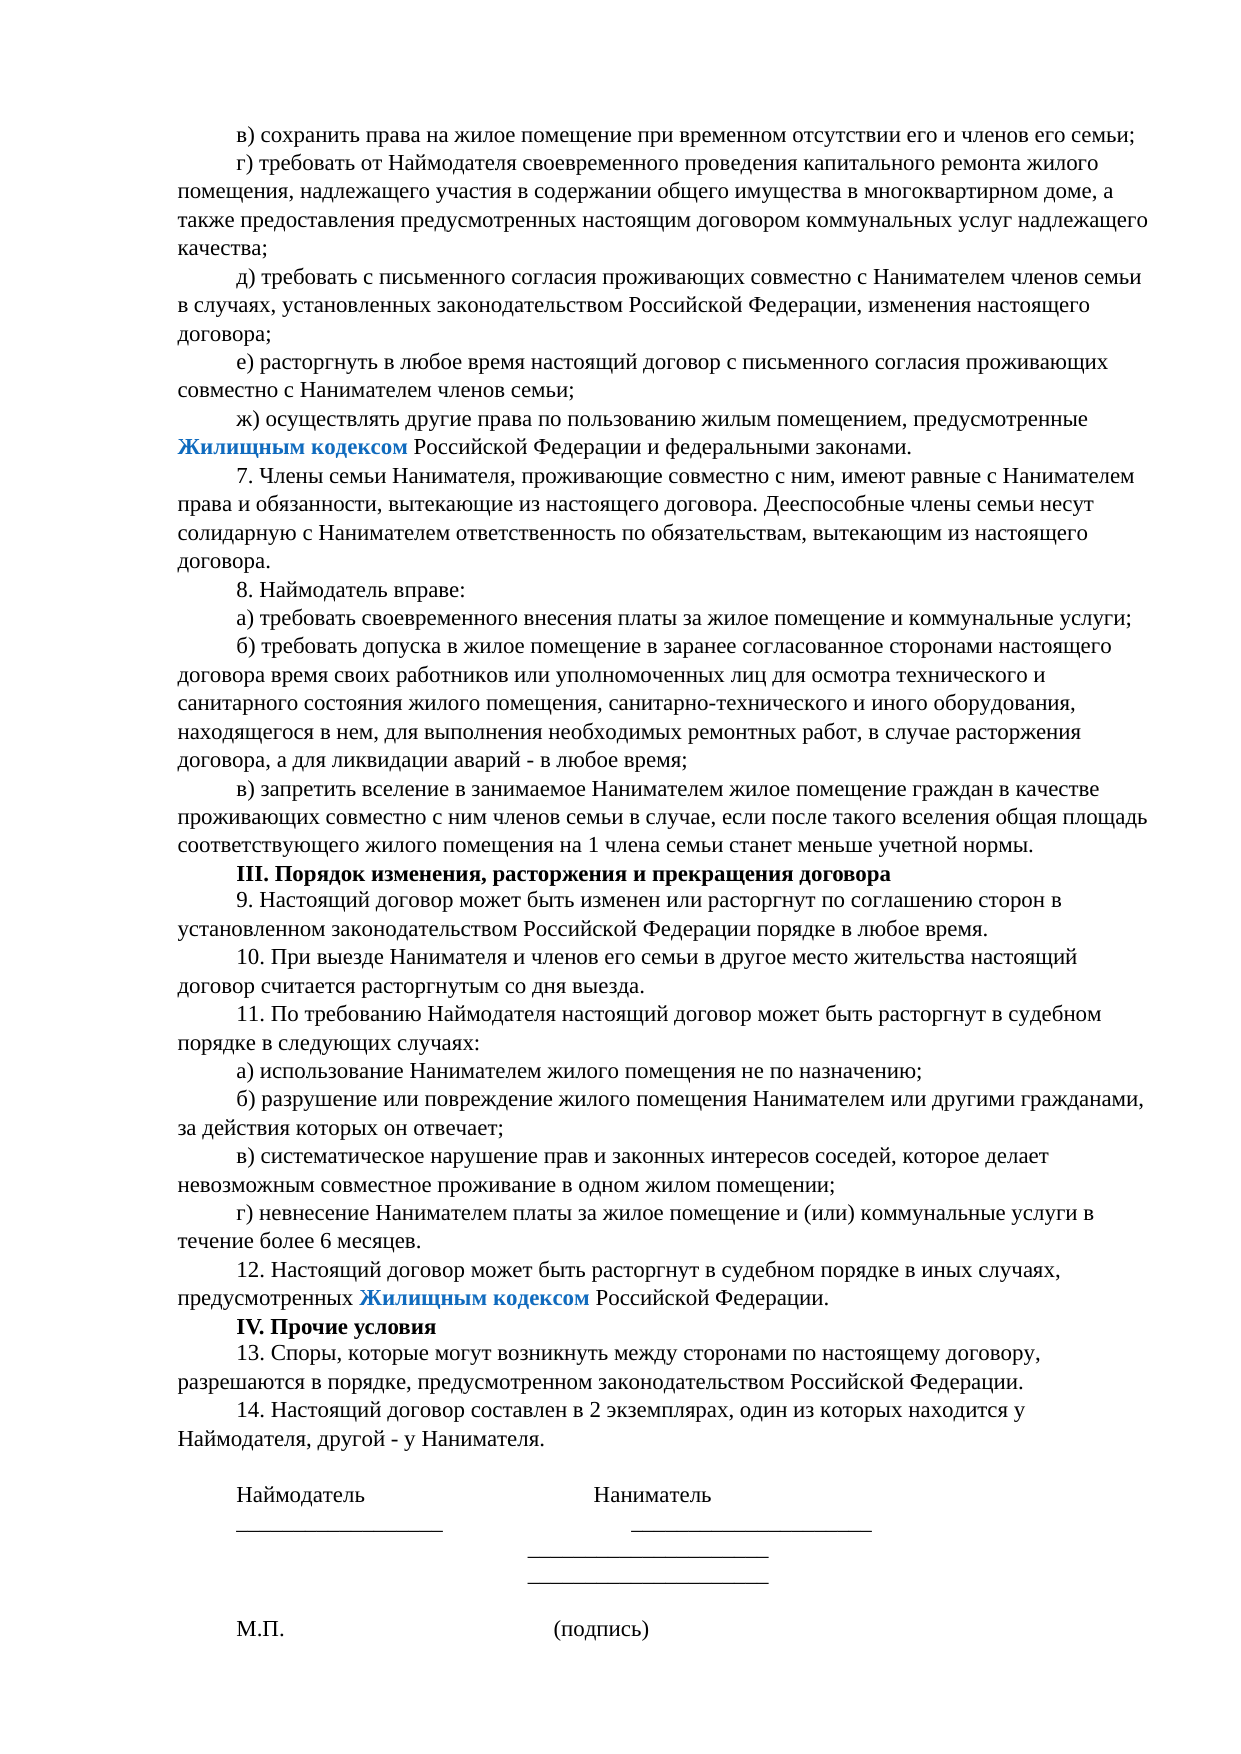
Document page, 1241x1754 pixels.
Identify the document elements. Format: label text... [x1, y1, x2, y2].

text б) разрушение или повреждение жилого помещения Нанимателем или другими гражданами, за действия которых он отвечает; [177, 1085, 1152, 1140]
text в) сохранить права на жилое помещение при временном отсутствии его и членов его семьи; [177, 121, 1152, 147]
text _____________________ [177, 1534, 1152, 1561]
subtitle IV. Прочие условия [177, 1313, 1152, 1339]
text 11. По требованию Наймодателя настоящий договор может быть расторгнут в судебном порядке в следующих случаях: [177, 1000, 1152, 1055]
text М.П. (подпись) [177, 1615, 1152, 1642]
text 13. Споры, которые могут возникнуть между сторонами по настоящему договору, разрешаются в порядке, предусмотренном законодательством Российской Федерации. [177, 1339, 1152, 1394]
text 7. Члены семьи Нанимателя, проживающие совместно с ним, имеют равные с Нанимателем права и обязанности, вытекающие из настоящего договора. Дееспособные члены семьи несут солидарную с Нанимателем ответственность по обязательствам, вытекающим из настоящего договора. [177, 462, 1152, 573]
text г) требовать от Наймодателя своевременного проведения капитального ремонта жилого помещения, надлежащего участия в содержании общего имущества в многоквартирном доме, а также предоставления предусмотренных настоящим договором коммунальных услуг надлежащего качества; [177, 149, 1152, 261]
text 14. Настоящий договор составлен в 2 экземплярах, один из которых находится у Наймодателя, другой - у Нанимателя. [177, 1396, 1152, 1451]
subtitle III. Порядок изменения, расторжения и прекращения договора [177, 860, 1152, 886]
text в) запретить вселение в занимаемое Нанимателем жилое помещение граждан в качестве проживающих совместно с ним членов семьи в случае, если после такого вселения общая площадь соответствующего жилого помещения на 1 члена семьи станет меньше учетной нормы. [177, 775, 1152, 858]
text _____________________ [177, 1561, 1152, 1587]
text в) систематическое нарушение прав и законных интересов соседей, которое делает невозможным совместное проживание в одном жилом помещении; [177, 1142, 1152, 1197]
text а) требовать своевременного внесения платы за жилое помещение и коммунальные услуги; [177, 604, 1152, 630]
text ж) осуществлять другие права по пользованию жилым помещением, предусмотренные Жилищным кодексом Российской Федерации и федеральными законами. [177, 405, 1152, 460]
text Наймодатель Наниматель [177, 1481, 1152, 1508]
text 12. Настоящий договор может быть расторгнут в судебном порядке в иных случаях, предусмотренных Жилищным кодексом Российской Федерации. [177, 1256, 1152, 1311]
text д) требовать с письменного согласия проживающих совместно с Нанимателем членов семьи в случаях, установленных законодательством Российской Федерации, изменения настоящего договора; [177, 263, 1152, 346]
text __________________ _____________________ [177, 1508, 1152, 1534]
text е) расторгнуть в любое время настоящий договор с письменного согласия проживающих совместно с Нанимателем членов семьи; [177, 348, 1152, 403]
text г) невнесение Нанимателем платы за жилое помещение и (или) коммунальные услуги в течение более 6 месяцев. [177, 1199, 1152, 1254]
text 10. При выезде Нанимателя и членов его семьи в другое место жительства настоящий договор считается расторгнутым со дня выезда. [177, 943, 1152, 998]
text а) использование Нанимателем жилого помещения не по назначению; [177, 1057, 1152, 1083]
text 8. Наймодатель вправе: [177, 576, 1152, 602]
text б) требовать допуска в жилое помещение в заранее согласованное сторонами настоящего договора время своих работников или уполномоченных лиц для осмотра технического и санитарного состояния жилого помещения, санитарно-технического и иного оборудования, находящегося в нем, для выполнения необходимых ремонтных работ, в случае расторжения договора, а для ликвидации аварий - в любое время; [177, 632, 1152, 773]
text 9. Настоящий договор может быть изменен или расторгнут по соглашению сторон в установленном законодательством Российской Федерации порядке в любое время. [177, 886, 1152, 941]
